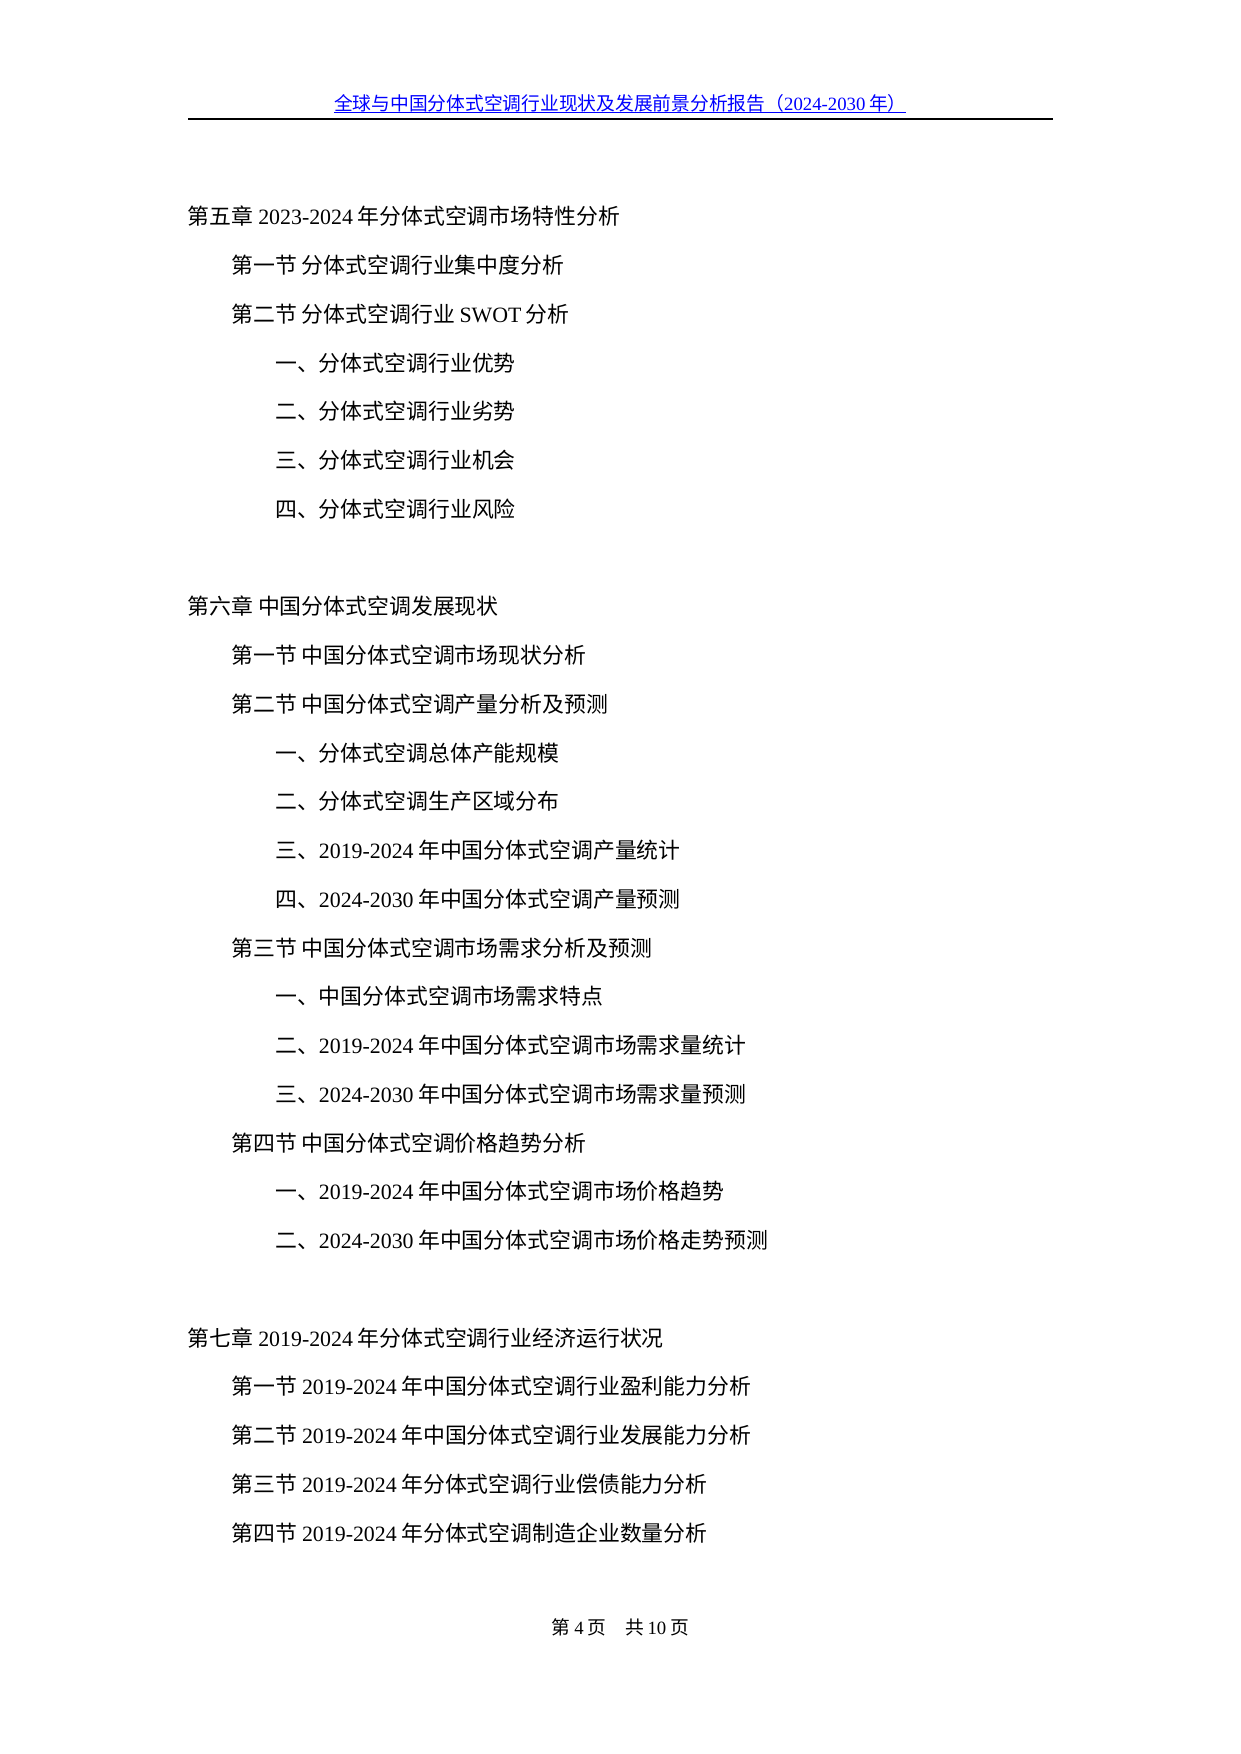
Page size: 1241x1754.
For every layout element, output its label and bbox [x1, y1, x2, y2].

text [187, 150, 1053, 1548]
